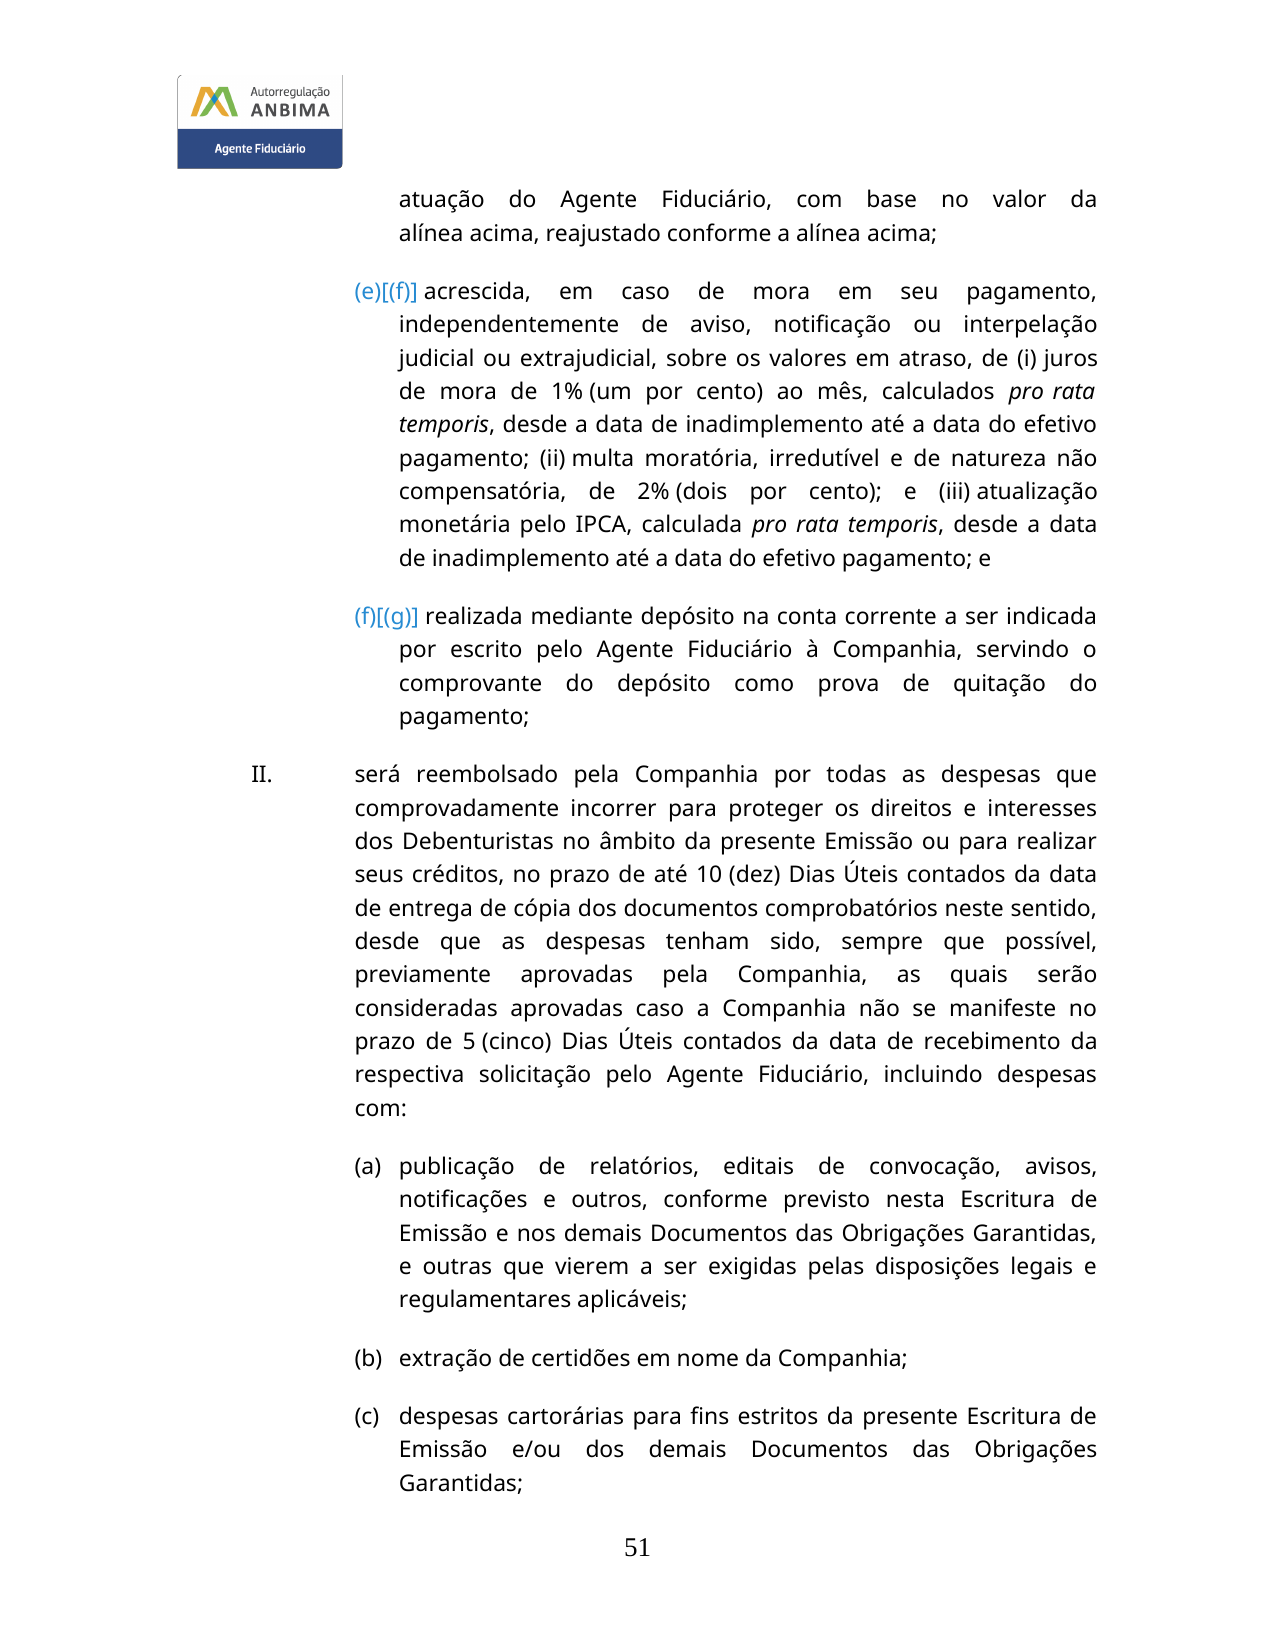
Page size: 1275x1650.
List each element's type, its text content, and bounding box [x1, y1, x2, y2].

list acrescida, em caso de mora em seu pagamento, independentemente de aviso, notificação ou interpelação judicial ou extrajudicial, sobre os valores em atraso, de (i) juros de mora de 1% (um por cento) ao mês, calculados pro rata temporis, desde a data de inadimplemento até a data do efetivo pagamento; (ii) multa moratória, irredutível e de natureza não compensatória, de 2% (dois por cento); e (iii) atualização monetária pelo IPCA, calculada pro rata temporis, desde a data de inadimplemento até a data do efetivo pagamento; e [354, 273, 1098, 573]
list despesas cartorárias para fins estritos da presente Escritura de Emissão e/ou dos demais Documentos das Obrigações Garantidas; [354, 1398, 1098, 1498]
list realizada mediante depósito na conta corrente a ser indicada por escrito pelo Agente Fiduciário à Companhia, servindo o comprovante do depósito como prova de quitação do pagamento; [354, 598, 1098, 731]
picture [177, 75, 343, 169]
list será reembolsado pela Companhia por todas as despesas que comprovadamente incorrer para proteger os direitos e interesses dos Debenturistas no âmbito da presente Emissão ou para realizar seus créditos, no prazo de até 10 (dez) Dias Úteis contados da data de entrega de cópia dos documentos comprobatórios neste sentido, desde que as despesas tenham sido, sempre que possível, previamente aprovadas pela Companhia, as quais serão consideradas aprovadas caso a Companhia não se manifeste no prazo de 5 (cinco) Dias Úteis contados da data de recebimento da respectiva solicitação pelo Agente Fiduciário, incluindo despesas com: [251, 756, 1098, 1123]
list publicação de relatórios, editais de convocação, avisos, notificações e outros, conforme previsto nesta Escritura de Emissão e nos demais Documentos das Obrigações Garantidas, e outras que vierem a ser exigidas pelas disposições legais e regulamentares aplicáveis; [354, 1148, 1098, 1314]
list extração de certidões em nome da Companhia; [354, 1339, 1098, 1373]
